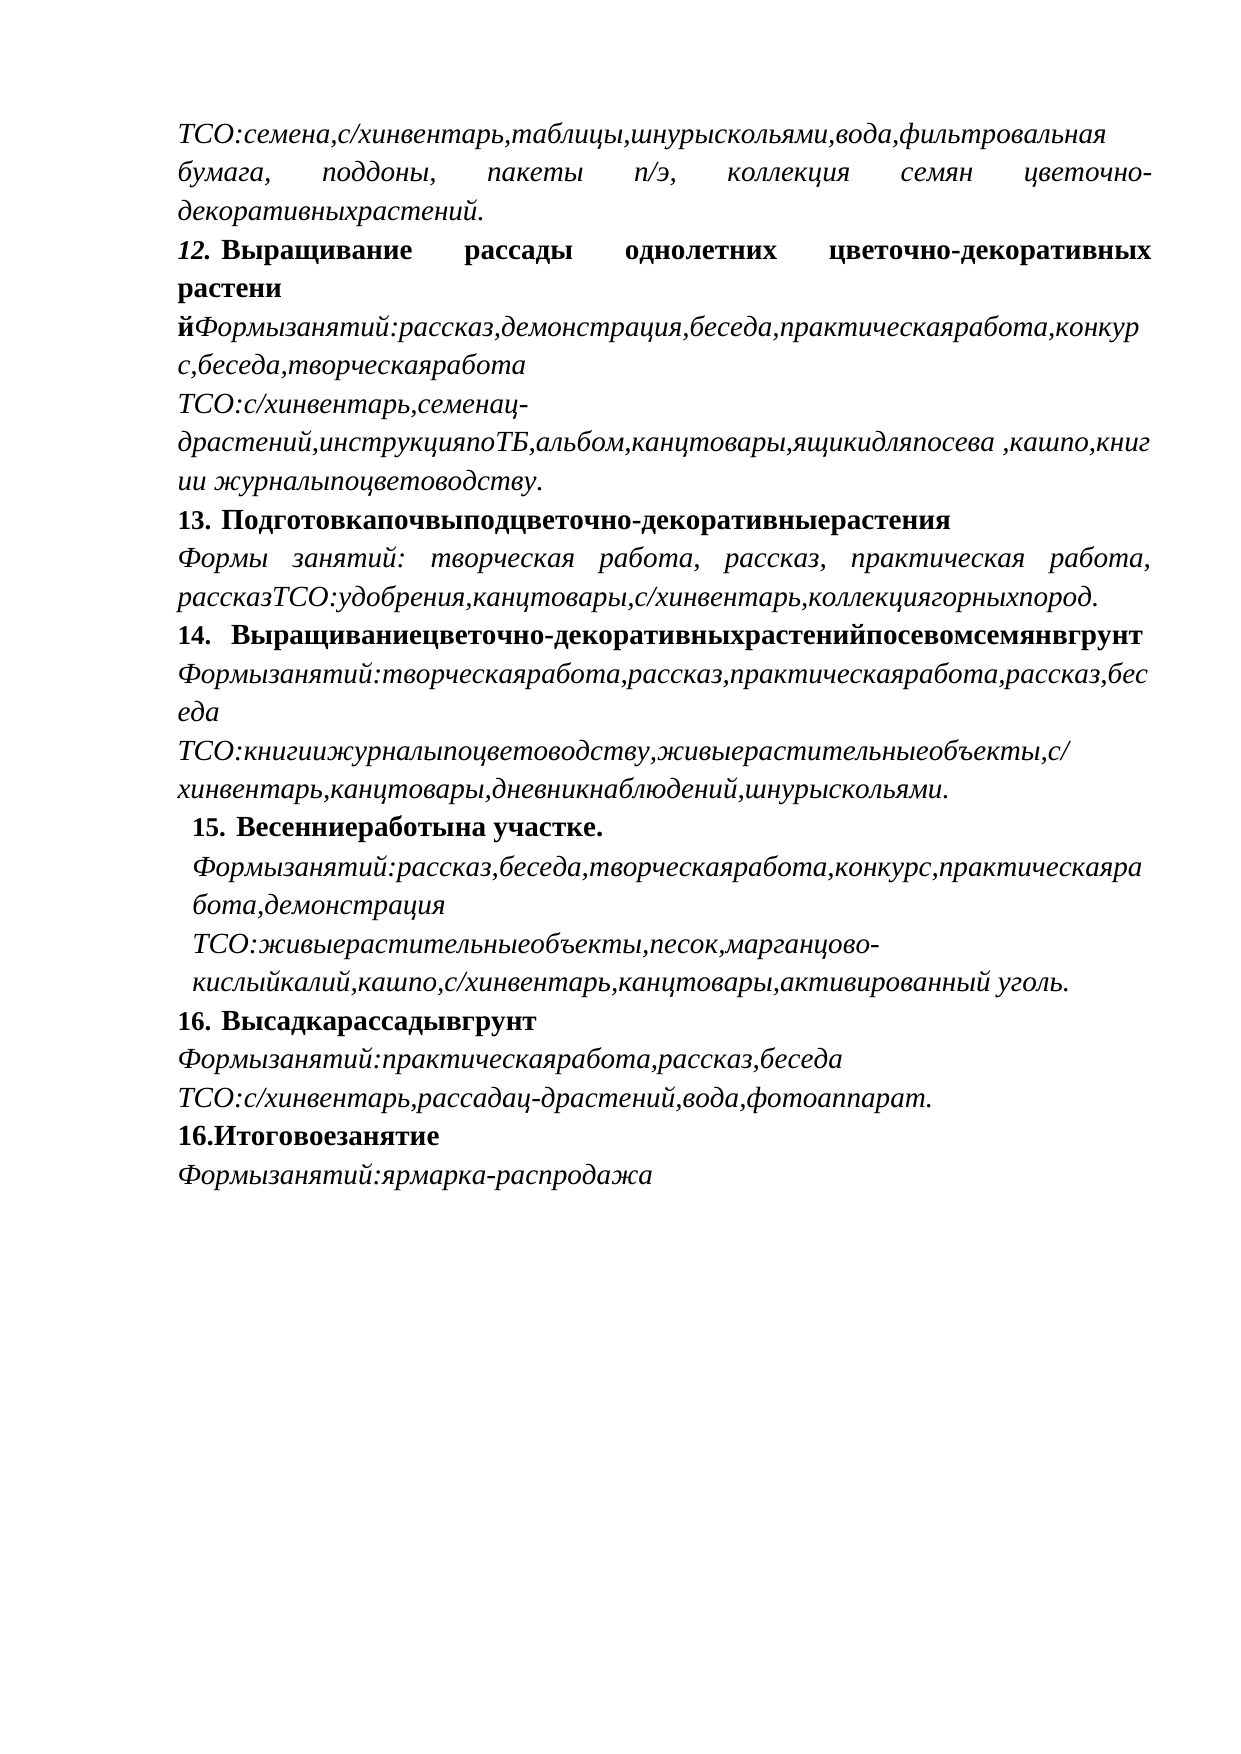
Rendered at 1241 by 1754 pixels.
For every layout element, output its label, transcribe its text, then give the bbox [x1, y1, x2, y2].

text ТСО:книгиижурналыпоцветоводству,живыерастительныеобъекты,с/хинвентарь,канцтовары,дневникнаблюдений,шнурыскольями. [177, 733, 1152, 805]
text Формызанятий:ярмарка-распродажа [177, 1157, 1165, 1191]
text Формызанятий:практическаяработа,рассказ,беседа [177, 1041, 1165, 1075]
list Весенниеработына участке. [192, 810, 1165, 844]
text ТСО:семена,с/хинвентарь,таблицы,шнурыскольями,вода,фильтровальная бумага, поддоны, пакеты п/э, коллекция семян цветочно-декоративныхрастений. [177, 116, 1153, 227]
text ТСО:с/хинвентарь,семенац-драстений,инструкцияпоТБ,альбом,канцтовары,ящикидляпосева ,кашпо,книгии журналыпоцветоводству. [177, 386, 1152, 497]
text Формызанятий:творческаяработа,рассказ,практическаяработа,рассказ,беседа [177, 656, 1152, 728]
text ТСО:живыерастительныеобъекты,песок,марганцово-кислыйкалий,кашпо,с/хинвентарь,канцтовары,активированный уголь. [192, 926, 1152, 998]
list Выращивание рассады однолетних цветочно-декоративных растенийФормызанятий:рассказ,демонстрация,беседа,практическаяработа,конкурс,беседа,творческаяработа [177, 232, 1152, 381]
text ТСО:с/хинвентарь,рассадац-драстений,вода,фотоаппарат. [177, 1080, 1165, 1113]
list Подготовкапочвыподцветочно-декоративныерастения [177, 502, 1165, 535]
list Выращиваниецветочно-декоративныхрастенийпосевомсемянвгрунт [177, 617, 1152, 651]
list Высадкарассадывгрунт [177, 1003, 1165, 1037]
text Формы занятий: творческая работа, рассказ, практическая работа, рассказТСО:удобрения,канцтовары,с/хинвентарь,коллекциягорныхпород. [177, 540, 1152, 612]
text Формызанятий:рассказ,беседа,творческаяработа,конкурс,практическаяработа,демонстрация [192, 849, 1152, 921]
text 16.Итоговоезанятие [177, 1118, 1165, 1152]
